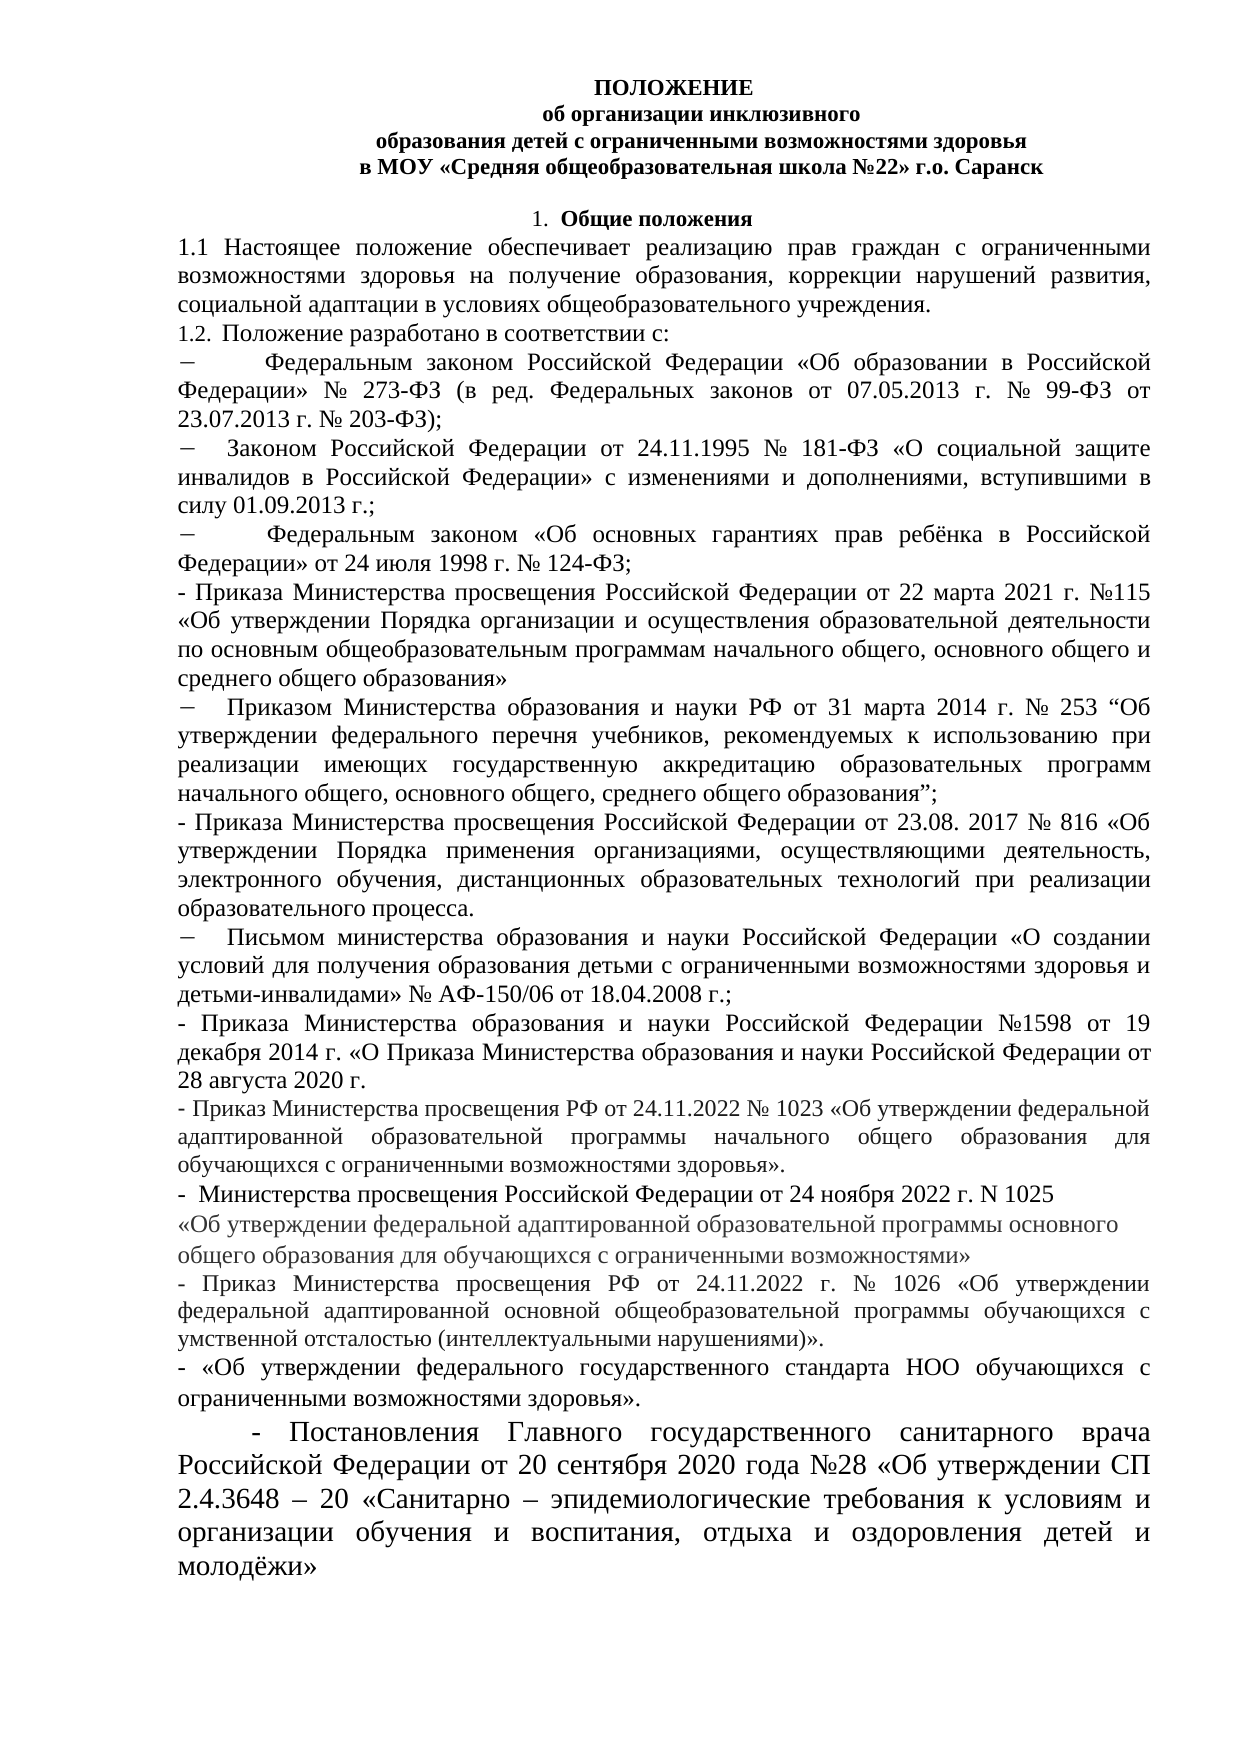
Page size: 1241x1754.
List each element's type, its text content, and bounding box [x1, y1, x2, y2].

text - Приказа Министерства образования и науки Российской Федерации №1598 от 19 декабря 2014 г. «О Приказа Министерства образования и науки Российской Федерации от 28 августа 2020 г. [177, 1008, 1152, 1094]
text - Приказа Министерства просвещения Российской Федерации от 22 марта 2021 г. №115 «Об утверждении Порядка организации и осуществления образовательной деятельности по основным общеобразовательным программам начального общего, основного общего и среднего общего образования» [177, 577, 1152, 692]
list Общие положения [531, 206, 1152, 232]
text в МОУ «Средняя общеобразовательная школа №22» г.о. Саранск [177, 153, 1152, 179]
text - Приказ Министерства просвещения РФ от 24.11.2022 № 1023 «Об утверждении федеральной адаптированной образовательной программы начального общего образования для обучающихся с ограниченными возможностями здоровья». [177, 1094, 1152, 1177]
text об организации инклюзивного [177, 100, 1152, 127]
list Федеральным законом Российской Федерации «Об образовании в Российской Федерации» № 273-ФЗ (в ред. Федеральных законов от 07.05.2013 г. № 99-ФЗ от 23.07.2013 г. № 203-ФЗ); [177, 347, 1152, 433]
text - Постановления Главного государственного санитарного врача Российской Федерации от 20 сентября 2020 года №28 «Об утверждении СП 2.4.3648 – 20 «Санитарно – эпидемиологические требования к условиям и организации обучения и воспитания, отдыха и оздоровления детей и молодёжи» [177, 1414, 1152, 1581]
text образования детей с ограниченными возможностями здоровья [177, 127, 1152, 153]
list Федеральным законом «Об основных гарантиях прав ребёнка в Российской Федерации» от 24 июля 1998 г. № 124-ФЗ; [177, 519, 1152, 577]
text 1.1 Настоящее положение обеспечивает реализацию прав граждан с ограниченными возможностями здоровья на получение образования, коррекции нарушений развития, социальной адаптации в условиях общеобразовательного учреждения. [177, 232, 1152, 318]
text - «Об утверждении федерального государственного стандарта НОО обучающихся с ограниченными возможностями здоровья». [177, 1352, 1152, 1411]
text «Об утверждении федеральной адаптированной образовательной программы основного общего образования для обучающихся с ограниченными возможностями» [177, 1208, 1152, 1269]
list Законом Российской Федерации от 24.11.1995 № 181-ФЗ «О социальной защите инвалидов в Российской Федерации» с изменениями и дополнениями, вступившими в силу 01.09.2013 г.; [177, 433, 1152, 519]
list Приказом Министерства образования и науки РФ от 31 марта 2014 г. № 253 “Об утверждении федерального перечня учебников, рекомендуемых к использованию при реализации имеющих государственную аккредитацию образовательных программ начального общего, основного общего, среднего общего образования”; [177, 692, 1152, 807]
list Письмом министерства образования и науки Российской Федерации «О создании условий для получения образования детьми с ограниченными возможностями здоровья и детьми-инвалидами» № АФ-150/06 от 18.04.2008 г.; [177, 922, 1152, 1008]
list Положение разработано в соответствии с: [177, 318, 1152, 347]
text ПОЛОЖЕНИЕ [594, 74, 1152, 100]
text - Министерства просвещения Российской Федерации от 24 ноября 2022 г. N 1025 [177, 1177, 1152, 1208]
text - Приказ Министерства просвещения РФ от 24.11.2022 г. № 1026 «Об утверждении федеральной адаптированной основной общеобразовательной программы обучающихся с умственной отсталостью (интеллектуальными нарушениями)». [177, 1269, 1152, 1352]
text - Приказа Министерства просвещения Российской Федерации от 23.08. 2017 № 816 «Об утверждении Порядка применения организациями, осуществляющими деятельность, электронного обучения, дистанционных образовательных технологий при реализации образовательного процесса. [177, 807, 1152, 922]
